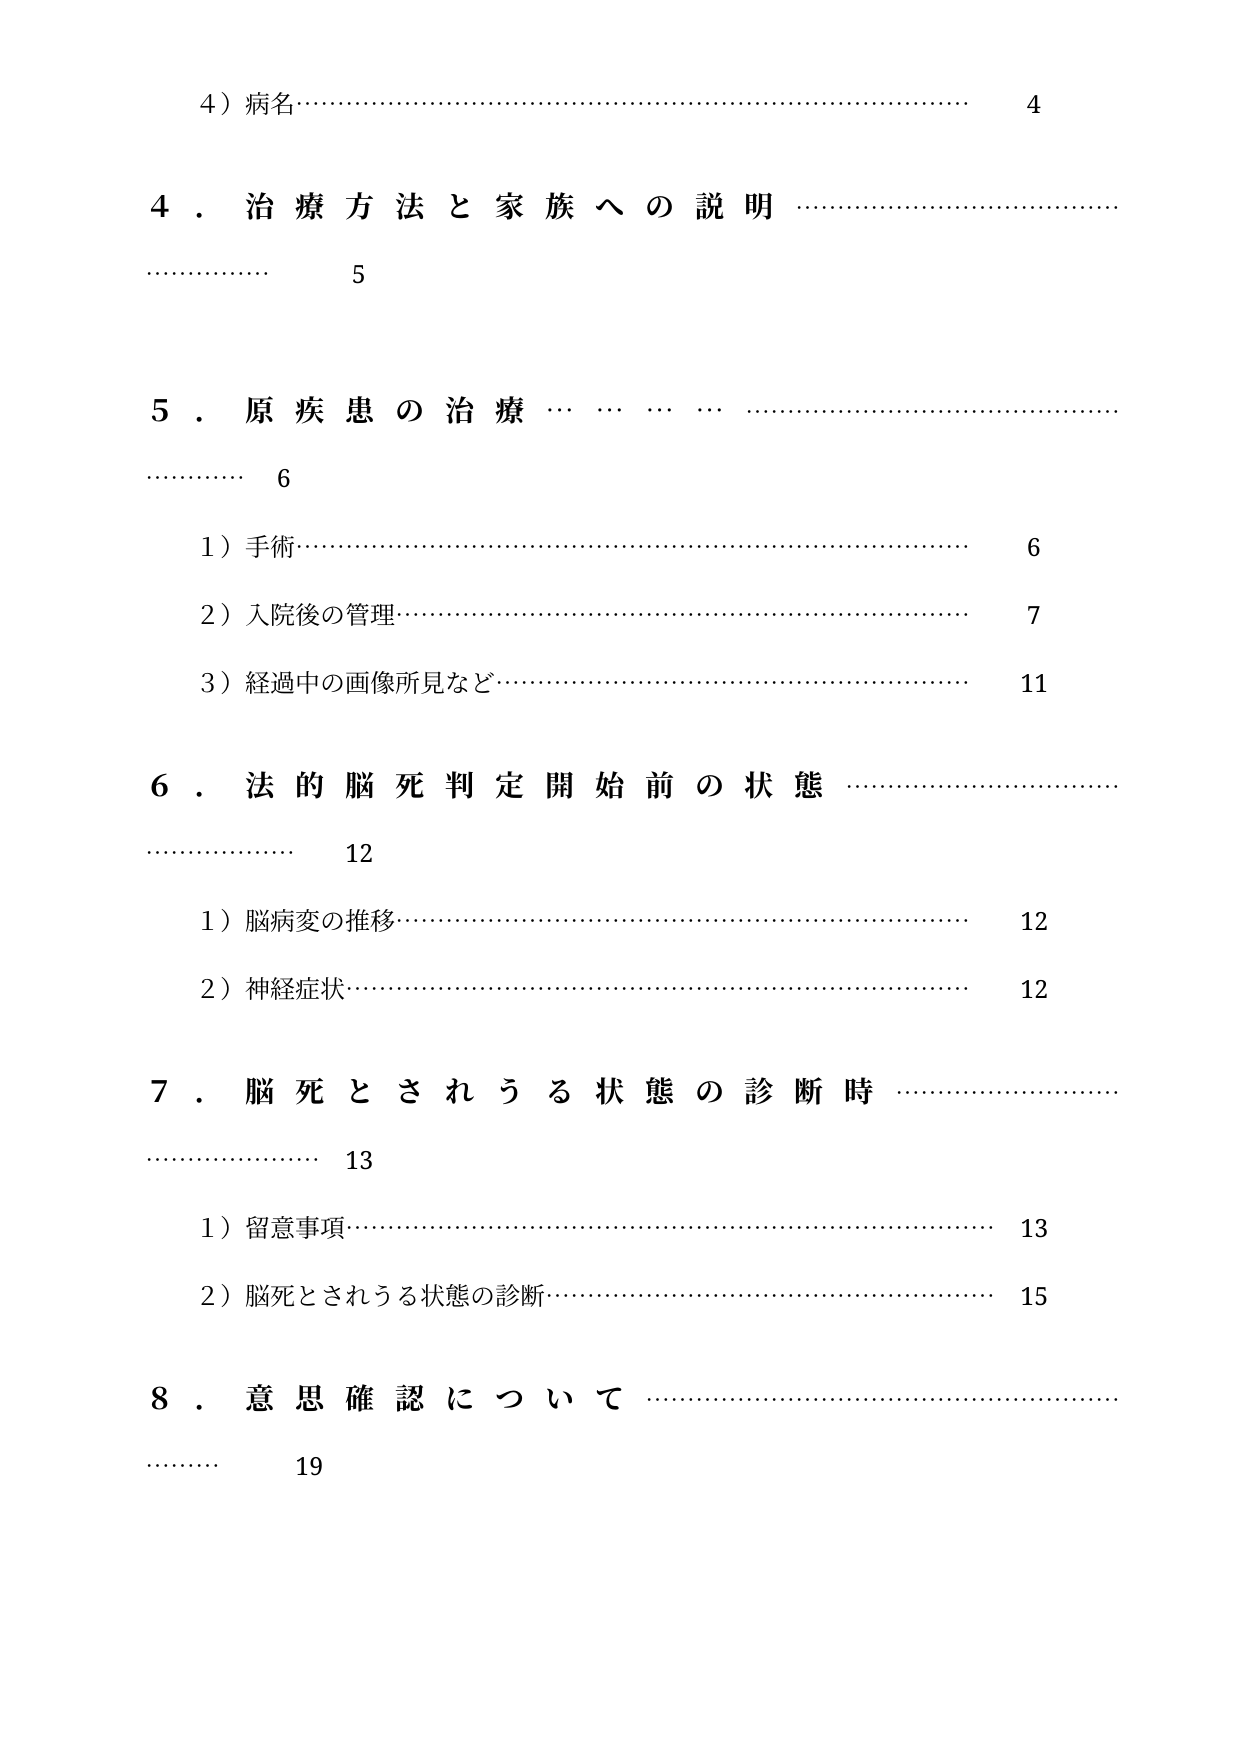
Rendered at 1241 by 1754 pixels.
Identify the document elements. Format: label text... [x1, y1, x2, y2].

text １）脳病変の推移…………………………………………………………… 12 [120, 886, 1120, 954]
text ２）神経症状………………………………………………………………… 12 [120, 954, 1120, 1022]
text ７．脳死とされうる状態の診断時………………………………………… 13 [120, 1056, 1120, 1192]
text ６．法的脳死判定開始前の状態…………………………………………… 12 [120, 750, 1120, 886]
text ４．治療方法と家族への説明……………………………………………… 5 [120, 171, 1120, 307]
text ２）入院後の管理…………………………………………………………… 7 [120, 579, 1120, 647]
text ４）病名……………………………………………………………………… 4 [120, 68, 1120, 137]
text １）手術……………………………………………………………………… 6 [120, 511, 1120, 579]
text ２）脳死とされうる状態の診断……………………………………………… 15 [120, 1261, 1120, 1329]
text ８．意思確認について………………………………………………………… 19 [120, 1363, 1120, 1499]
text １）留意事項…………………………………………………………………… 13 [120, 1192, 1120, 1261]
text ３）経過中の画像所見など………………………………………………… 11 [120, 647, 1120, 716]
text ５．原疾患の治療…………………………………………………………… 6 [120, 375, 1120, 511]
